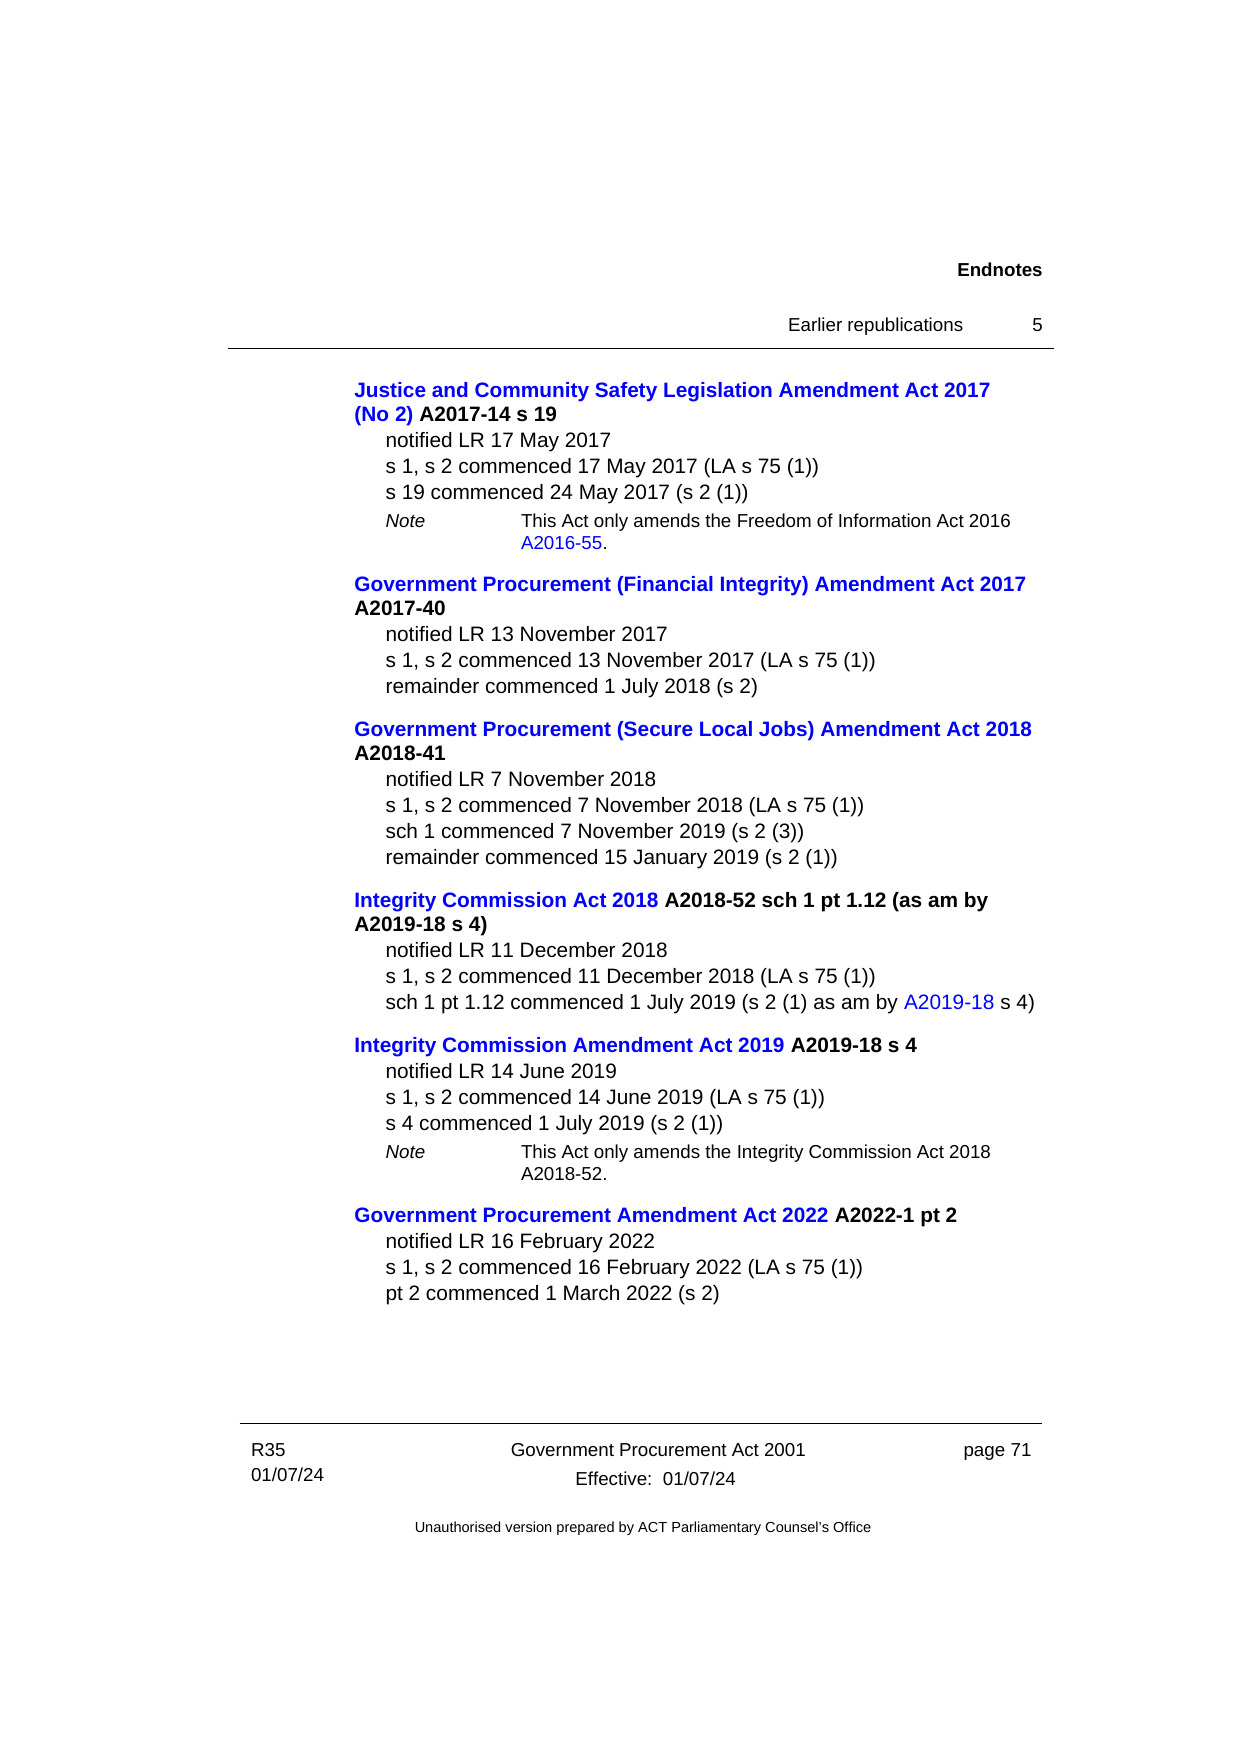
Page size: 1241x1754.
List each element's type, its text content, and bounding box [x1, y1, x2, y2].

text notified LR 17 May 2017 [385, 428, 1042, 452]
text remainder commenced 15 January 2019 (s 2 (1)) [385, 845, 1042, 869]
text pt 2 commenced 1 March 2022 (s 2) [385, 1281, 1042, 1305]
text Integrity Commission Act 2018 A2018-52 sch 1 pt 1.12 (as am by A2019-18 s 4) [354, 888, 1042, 936]
text notified LR 11 December 2018 [385, 938, 1042, 962]
text Government Procurement (Secure Local Jobs) Amendment Act 2018 A2018-41 [354, 717, 1042, 765]
text Government Procurement Amendment Act 2022 A2022-1 pt 2 [354, 1203, 1042, 1227]
text sch 1 commenced 7 November 2019 (s 2 (3)) [385, 819, 1042, 843]
text s 4 commenced 1 July 2019 (s 2 (1)) [385, 1111, 1042, 1134]
text s 1, s 2 commenced 16 February 2022 (LA s 75 (1)) [385, 1255, 1042, 1279]
text notified LR 13 November 2017 [385, 622, 1042, 646]
text s 1, s 2 commenced 11 December 2018 (LA s 75 (1)) [385, 964, 1042, 988]
text notified LR 14 June 2019 [385, 1058, 1042, 1082]
text s 1, s 2 commenced 14 June 2019 (LA s 75 (1)) [385, 1084, 1042, 1108]
text notified LR 7 November 2018 [385, 767, 1042, 791]
text remainder commenced 1 July 2018 (s 2) [385, 674, 1042, 698]
text sch 1 pt 1.12 commenced 1 July 2019 (s 2 (1) as am by A2019-18 s 4) [385, 990, 1042, 1014]
text Integrity Commission Amendment Act 2019 A2019-18 s 4 [354, 1032, 1042, 1056]
text Justice and Community Safety Legislation Amendment Act 2017 (No 2) A2017-14 s 19 [354, 378, 1042, 426]
text s 1, s 2 commenced 17 May 2017 (LA s 75 (1)) [385, 454, 1042, 478]
text Note This Act only amends the Integrity Commission Act 2018 A2018-52. [385, 1141, 1048, 1184]
text notified LR 16 February 2022 [385, 1229, 1042, 1253]
text Government Procurement (Financial Integrity) Amendment Act 2017 A2017-40 [354, 572, 1042, 620]
text Note This Act only amends the Freedom of Information Act 2016 A2016-55. [385, 510, 1048, 553]
text s 1, s 2 commenced 13 November 2017 (LA s 75 (1)) [385, 648, 1042, 672]
text s 19 commenced 24 May 2017 (s 2 (1)) [385, 480, 1042, 504]
text s 1, s 2 commenced 7 November 2018 (LA s 75 (1)) [385, 793, 1042, 817]
